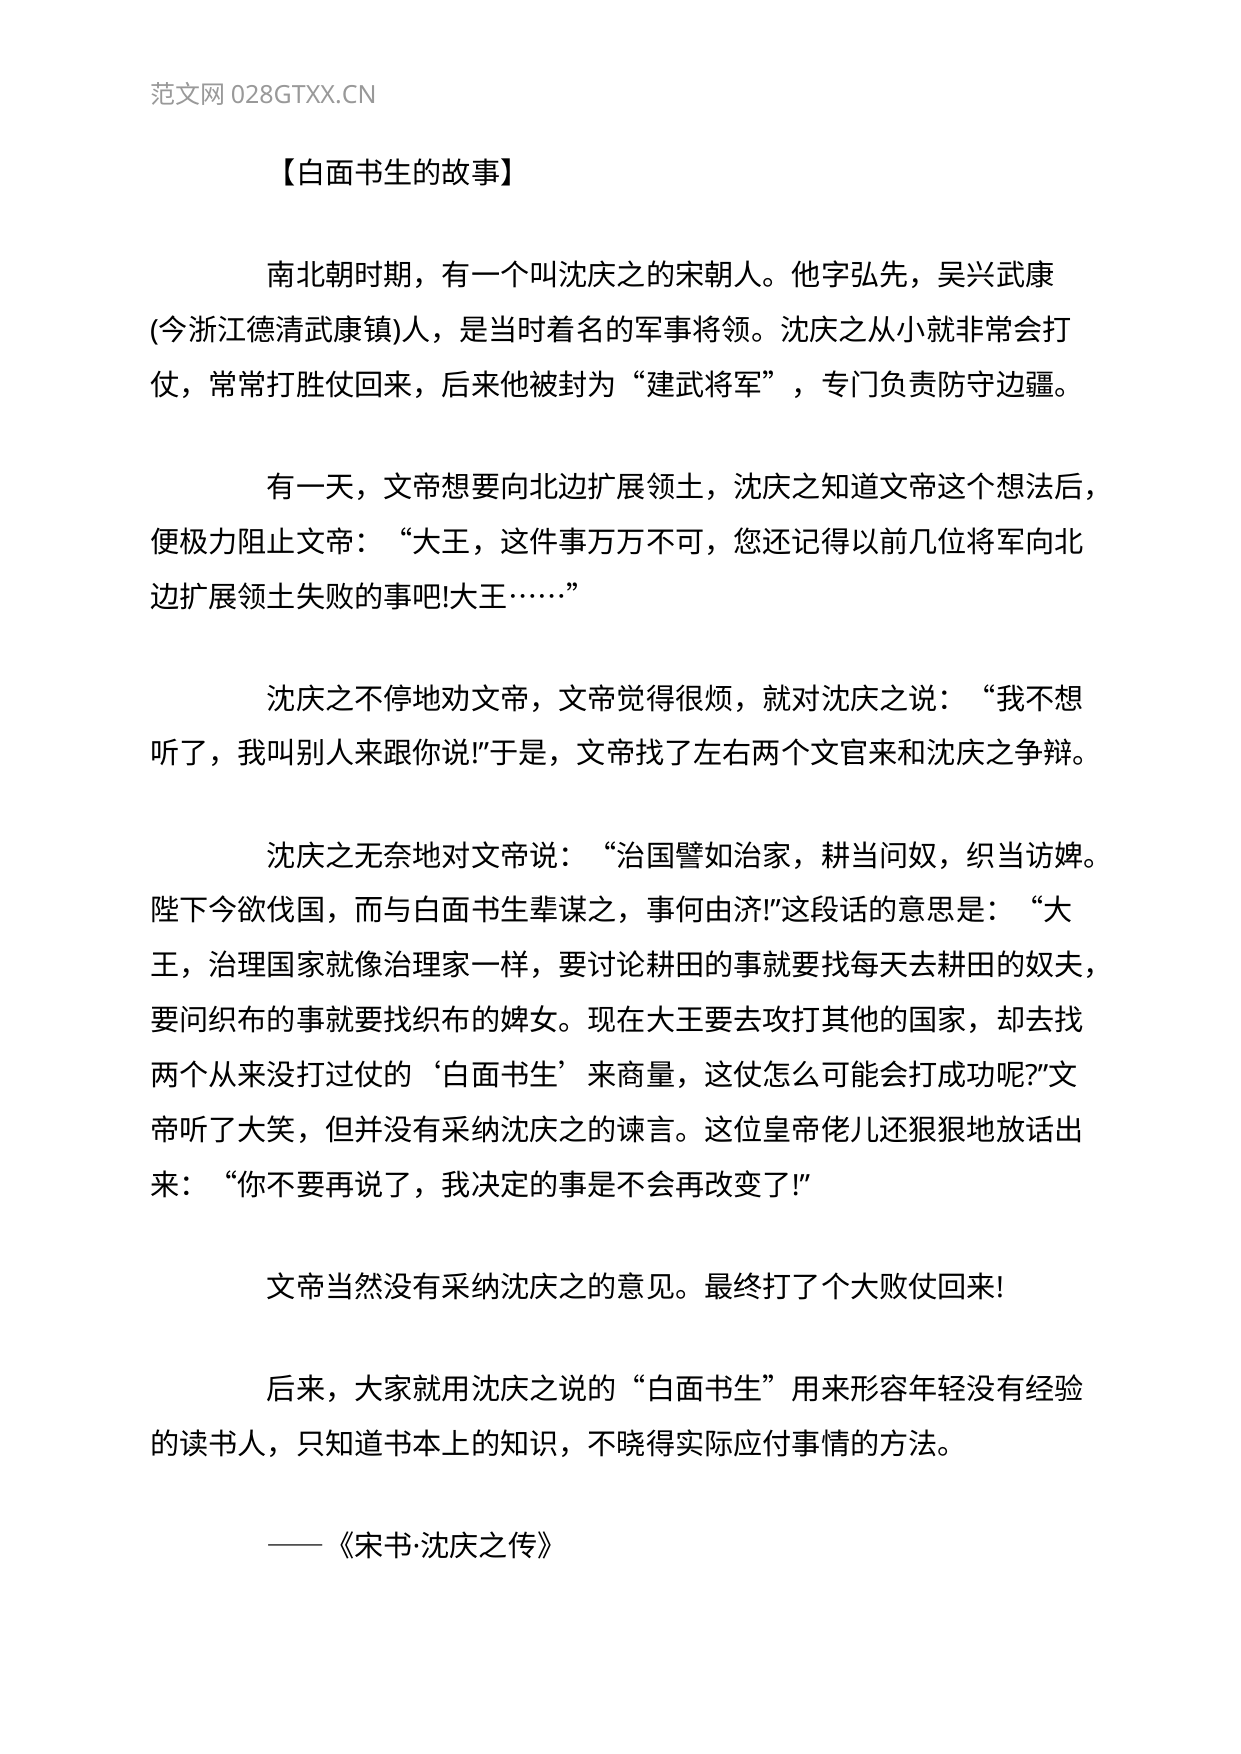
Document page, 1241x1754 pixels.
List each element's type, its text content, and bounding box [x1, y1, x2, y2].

text 南北朝时期，有一个叫沈庆之的宋朝人。他字弘先，吴兴武康(今浙江德清武康镇)人，是当时着名的军事将领。沈庆之从小就非常会打仗，常常打胜仗回来，后来他被封为“建武将军”，专门负责防守边疆。 [150, 252, 1090, 404]
text 文帝当然没有采纳沈庆之的意见。最终打了个大败仗回来! [150, 1264, 1090, 1306]
text 后来，大家就用沈庆之说的“白面书生”用来形容年轻没有经验的读书人，只知道书本上的知识，不晓得实际应付事情的方法。 [150, 1366, 1090, 1463]
text 有一天，文帝想要向北边扩展领土，沈庆之知道文帝这个想法后，便极力阻止文帝：“大王，这件事万万不可，您还记得以前几位将军向北边扩展领土失败的事吧!大王……” [150, 463, 1090, 616]
text ——《宋书·沈庆之传》 [150, 1522, 1090, 1565]
text 【白面书生的故事】 [150, 150, 1090, 192]
text 沈庆之不停地劝文帝，文帝觉得很烦，就对沈庆之说：“我不想听了，我叫别人来跟你说!”于是，文帝找了左右两个文官来和沈庆之争辩。 [150, 675, 1090, 772]
text 沈庆之无奈地对文帝说：“治国譬如治家，耕当问奴，织当访婢。陛下今欲伐国，而与白面书生辈谋之，事何由济!”这段话的意思是：“大王，治理国家就像治理家一样，要讨论耕田的事就要找每天去耕田的奴夫，要问织布的事就要找织布的婢女。现在大王要去攻打其他的国家，却去找两个从来没打过仗的‘白面书生’来商量，这仗怎么可能会打成功呢?”文帝听了大笑，但并没有采纳沈庆之的谏言。这位皇帝佬儿还狠狠地放话出来：“你不要再说了，我决定的事是不会再改变了!” [150, 832, 1090, 1204]
